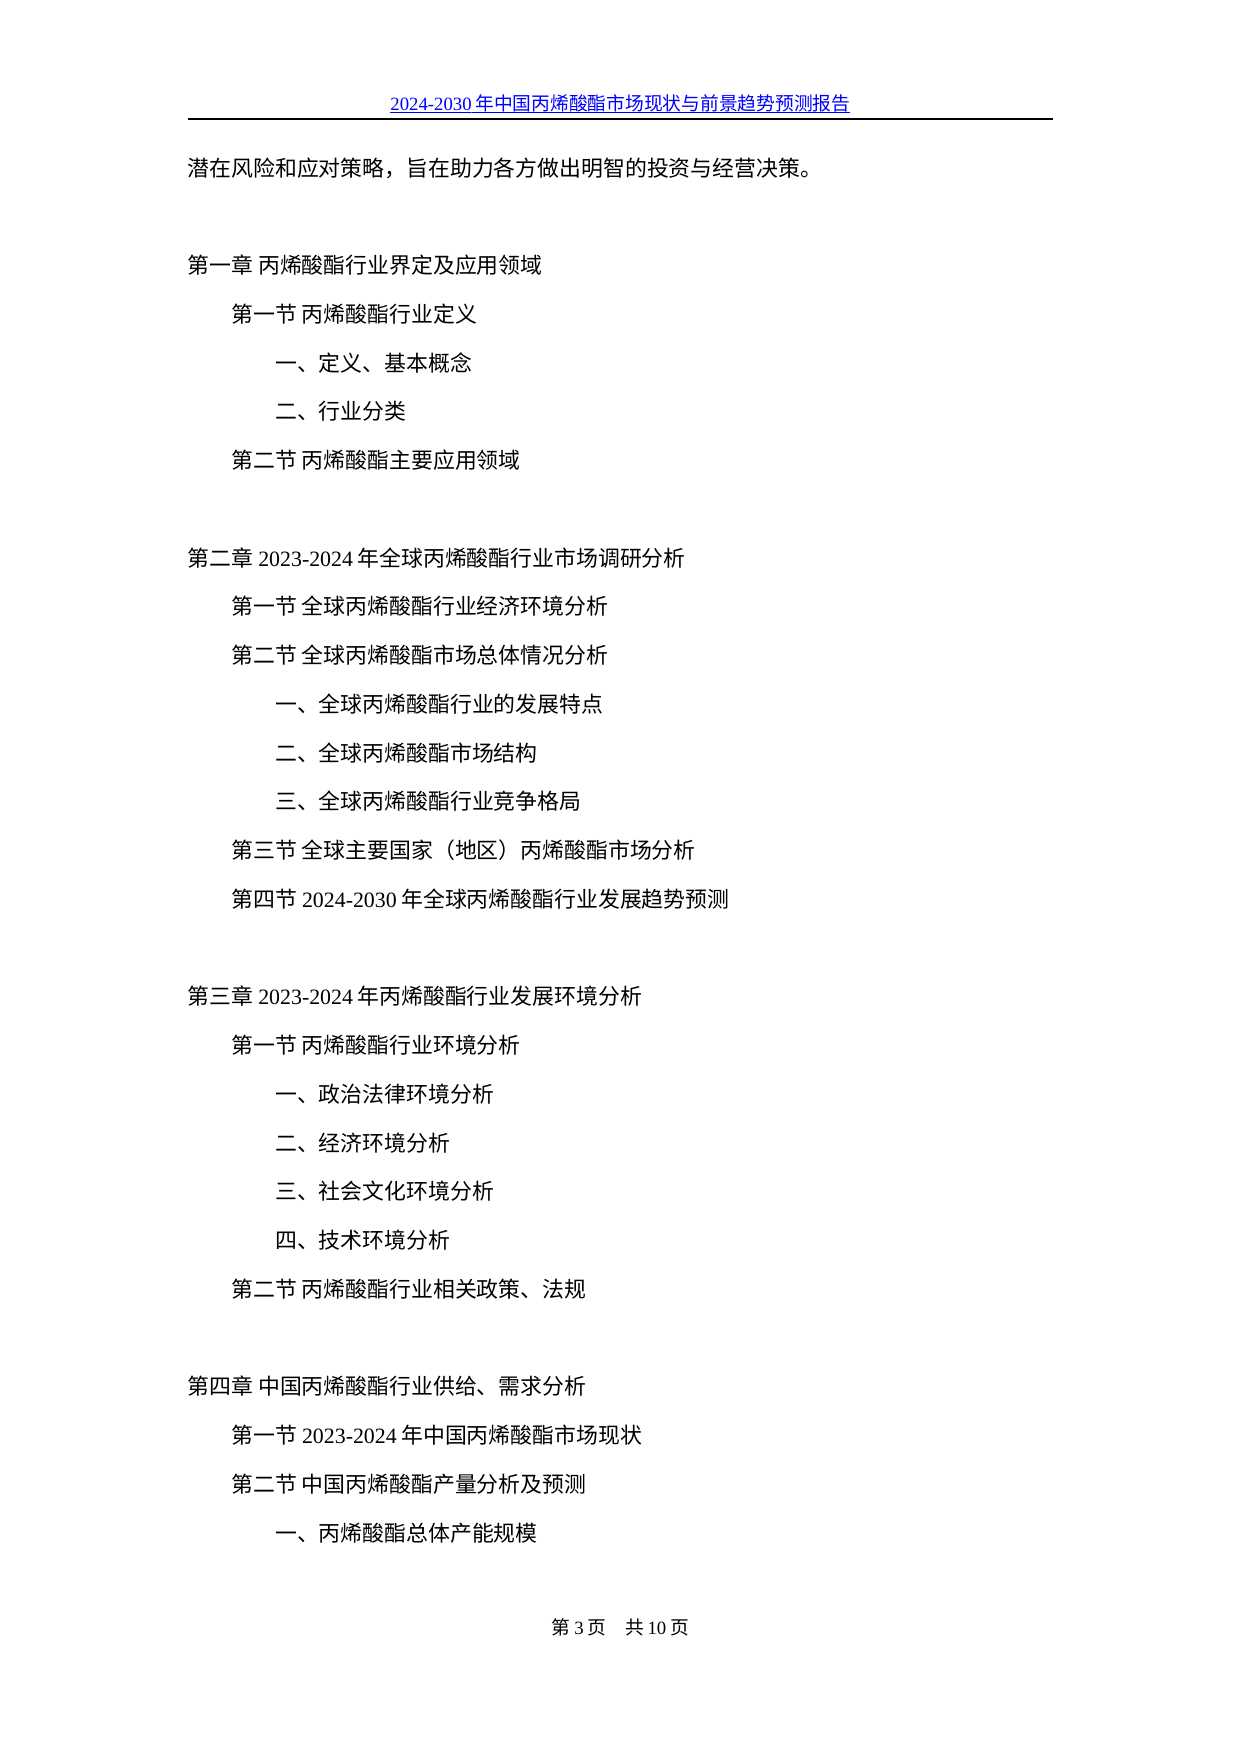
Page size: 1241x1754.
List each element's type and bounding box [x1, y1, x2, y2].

text [187, 150, 1053, 1548]
